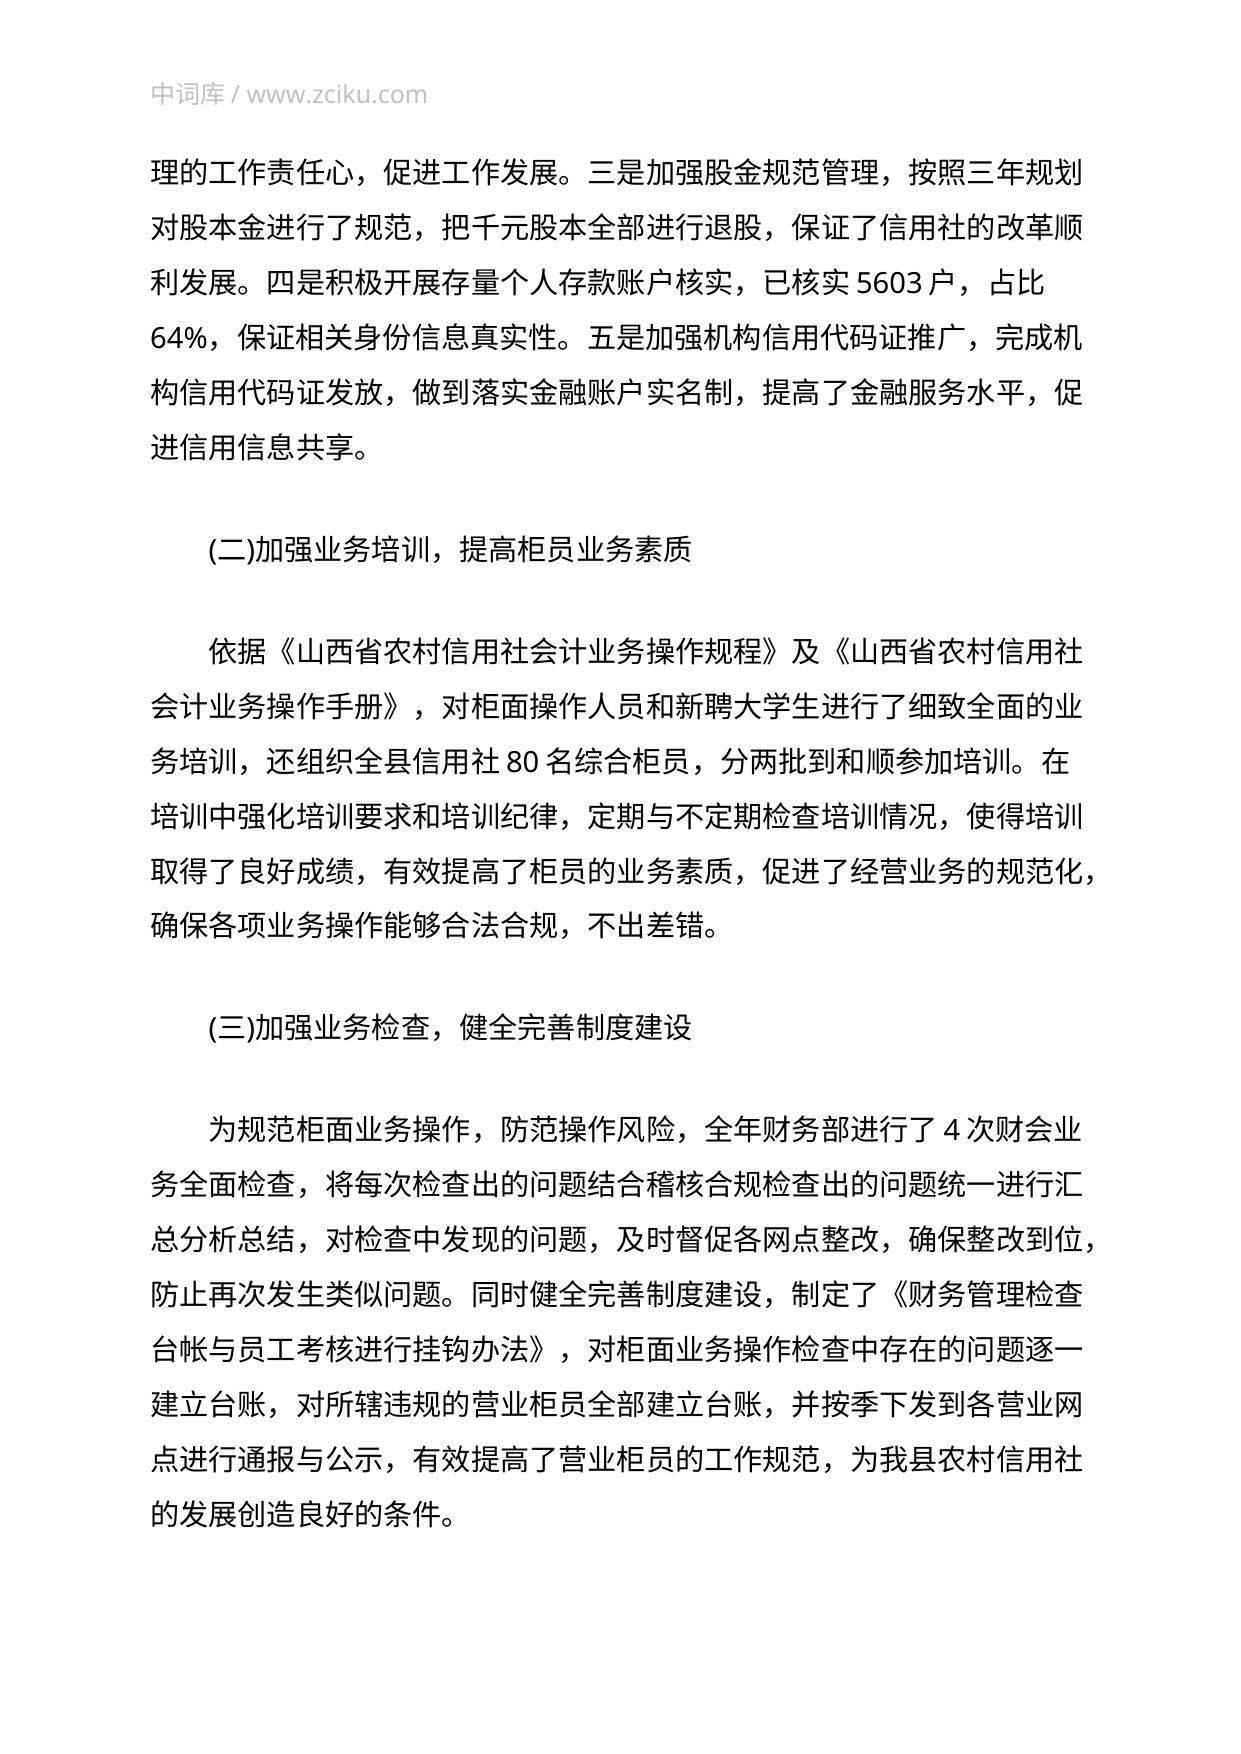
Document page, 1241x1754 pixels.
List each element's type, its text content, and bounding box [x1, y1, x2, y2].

text (三)加强业务检查，健全完善制度建设 [150, 1005, 1090, 1047]
text (二)加强业务培训，提高柜员业务素质 [150, 526, 1090, 569]
text 为规范柜面业务操作，防范操作风险，全年财务部进行了4次财会业务全面检查，将每次检查出的问题结合稽核合规检查出的问题统一进行汇总分析总结，对检查中发现的问题，及时督促各网点整改，确保整改到位，防止再次发生类似问题。同时健全完善制度建设，制定了《财务管理检查台帐与员工考核进行挂钩办法》，对柜面业务操作检查中存在的问题逐一建立台账，对所辖违规的营业柜员全部建立台账，并按季下发到各营业网点进行通报与公示，有效提高了营业柜员的工作规范，为我县农村信用社的发展创造良好的条件。 [150, 1107, 1090, 1533]
text 依据《山西省农村信用社会计业务操作规程》及《山西省农村信用社会计业务操作手册》，对柜面操作人员和新聘大学生进行了细致全面的业务培训，还组织全县信用社80名综合柜员，分两批到和顺参加培训。在培训中强化培训要求和培训纪律，定期与不定期检查培训情况，使得培训取得了良好成绩，有效提高了柜员的业务素质，促进了经营业务的规范化，确保各项业务操作能够合法合规，不出差错。 [150, 628, 1090, 945]
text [150, 150, 1090, 467]
